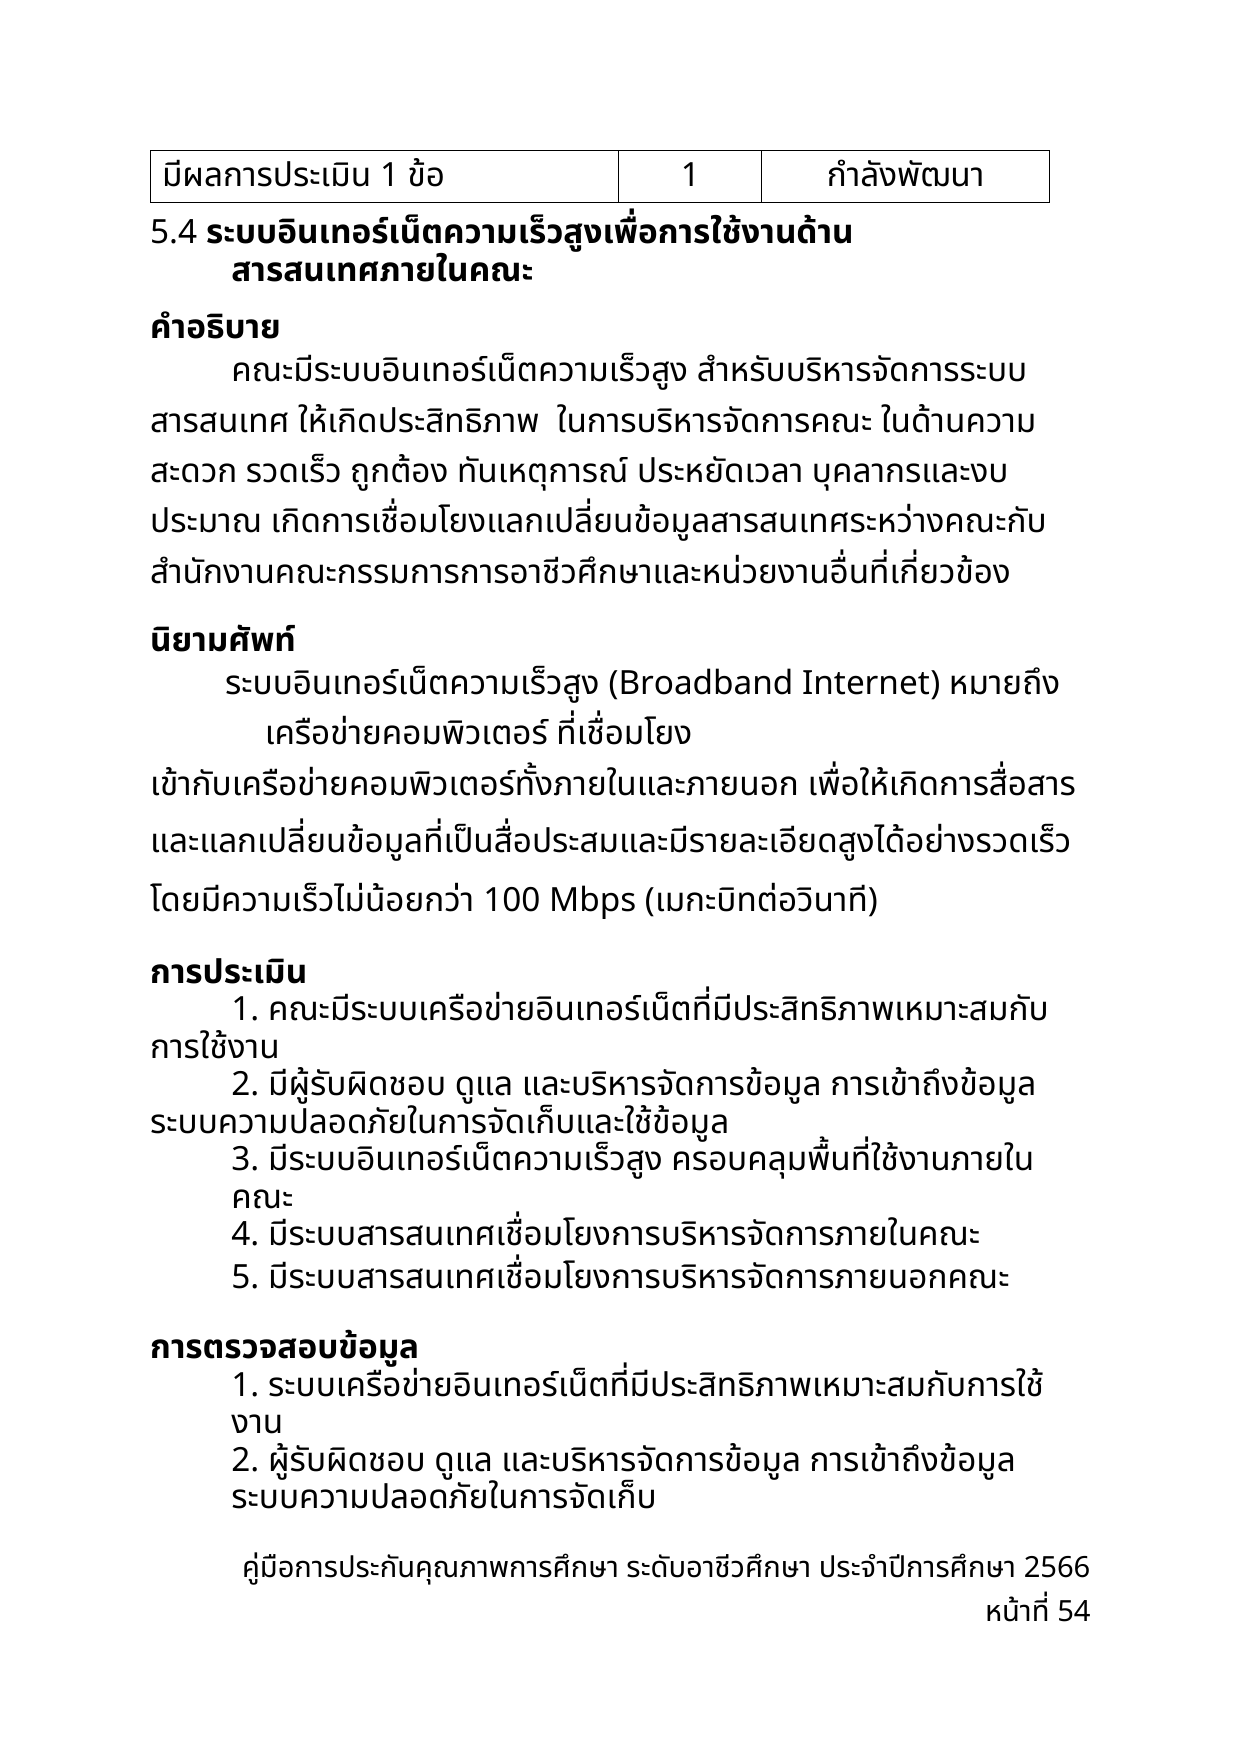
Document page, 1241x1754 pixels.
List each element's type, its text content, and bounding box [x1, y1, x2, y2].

table_cell กำลังพัฒนา [762, 151, 1049, 202]
text 2. ผู้รับผิดชอบ ดูแล และบริหารจัดการข้อมูล การเข้าถึงข้อมูล ระบบความปลอดภัยในการจัดเก็บ [231, 1441, 1090, 1516]
text ระบบอินเทอร์เน็ตความเร็วสูง (Broadband Internet) หมายถึง เครือข่ายคอมพิวเตอร์ ที่เชื่อมโยง [225, 658, 1090, 759]
table_cell มีผลการประเมิน 1 ข้อ [151, 151, 618, 202]
subtitle 5.4 ระบบอินเทอร์เน็ตความเร็วสูงเพื่อการใช้งานด้านสารสนเทศภายในคณะ [150, 214, 966, 289]
text 3. มีระบบอินเทอร์เน็ตความเร็วสูง ครอบคลุมพื้นที่ใช้งานภายในคณะ [231, 1141, 1083, 1216]
subtitle คำอธิบาย [150, 309, 811, 346]
text การประเมิน [150, 953, 1090, 991]
text นิยามศัพท์ [150, 621, 1090, 658]
text การตรวจสอบข้อมูล [150, 1329, 1090, 1366]
text 1. ระบบเครือข่ายอินเทอร์เน็ตที่มีประสิทธิภาพเหมาะสมกับการใช้งาน [231, 1366, 1090, 1441]
text 4. มีระบบสารสนเทศเชื่อมโยงการบริหารจัดการภายในคณะ [231, 1216, 1083, 1253]
text 2. มีผู้รับผิดชอบ ดูแล และบริหารจัดการข้อมูล การเข้าถึงข้อมูล ระบบความปลอดภัยในการจัดเก็บและใช้ข้อมูล [150, 1066, 1090, 1141]
table_cell 1 [619, 151, 761, 202]
text คณะมีระบบอินเทอร์เน็ตความเร็วสูง สำหรับบริหารจัดการระบบสารสนเทศ ให้เกิดประสิทธิภาพ ในการบริหารจัดการคณะ ในด้านความสะดวก รวดเร็ว ถูกต้อง ทันเหตุการณ์ ประหยัดเวลา บุคลากรและงบประมาณ เกิดการเชื่อมโยงแลกเปลี่ยนข้อมูลสารสนเทศระหว่างคณะกับสำนักงานคณะกรรมการการอาชีวศึกษาและหน่วยงานอื่นที่เกี่ยวข้อง [150, 346, 1090, 598]
text 1. คณะมีระบบเครือข่ายอินเทอร์เน็ตที่มีประสิทธิภาพเหมาะสมกับการใช้งาน [150, 991, 1090, 1066]
text 5. มีระบบสารสนเทศเชื่อมโยงการบริหารจัดการภายนอกคณะ [231, 1253, 1083, 1304]
text เข้ากับเครือข่ายคอมพิวเตอร์ทั้งภายในและภายนอก เพื่อให้เกิดการสื่อสารและแลกเปลี่ยนข้อมูลที่เป็นสื่อประสมและมีรายละเอียดสูงได้อย่างรวดเร็ว โดยมีความเร็วไม่น้อยกว่า 100 Mbps (เมกะบิทต่อวินาที) [150, 759, 1090, 926]
